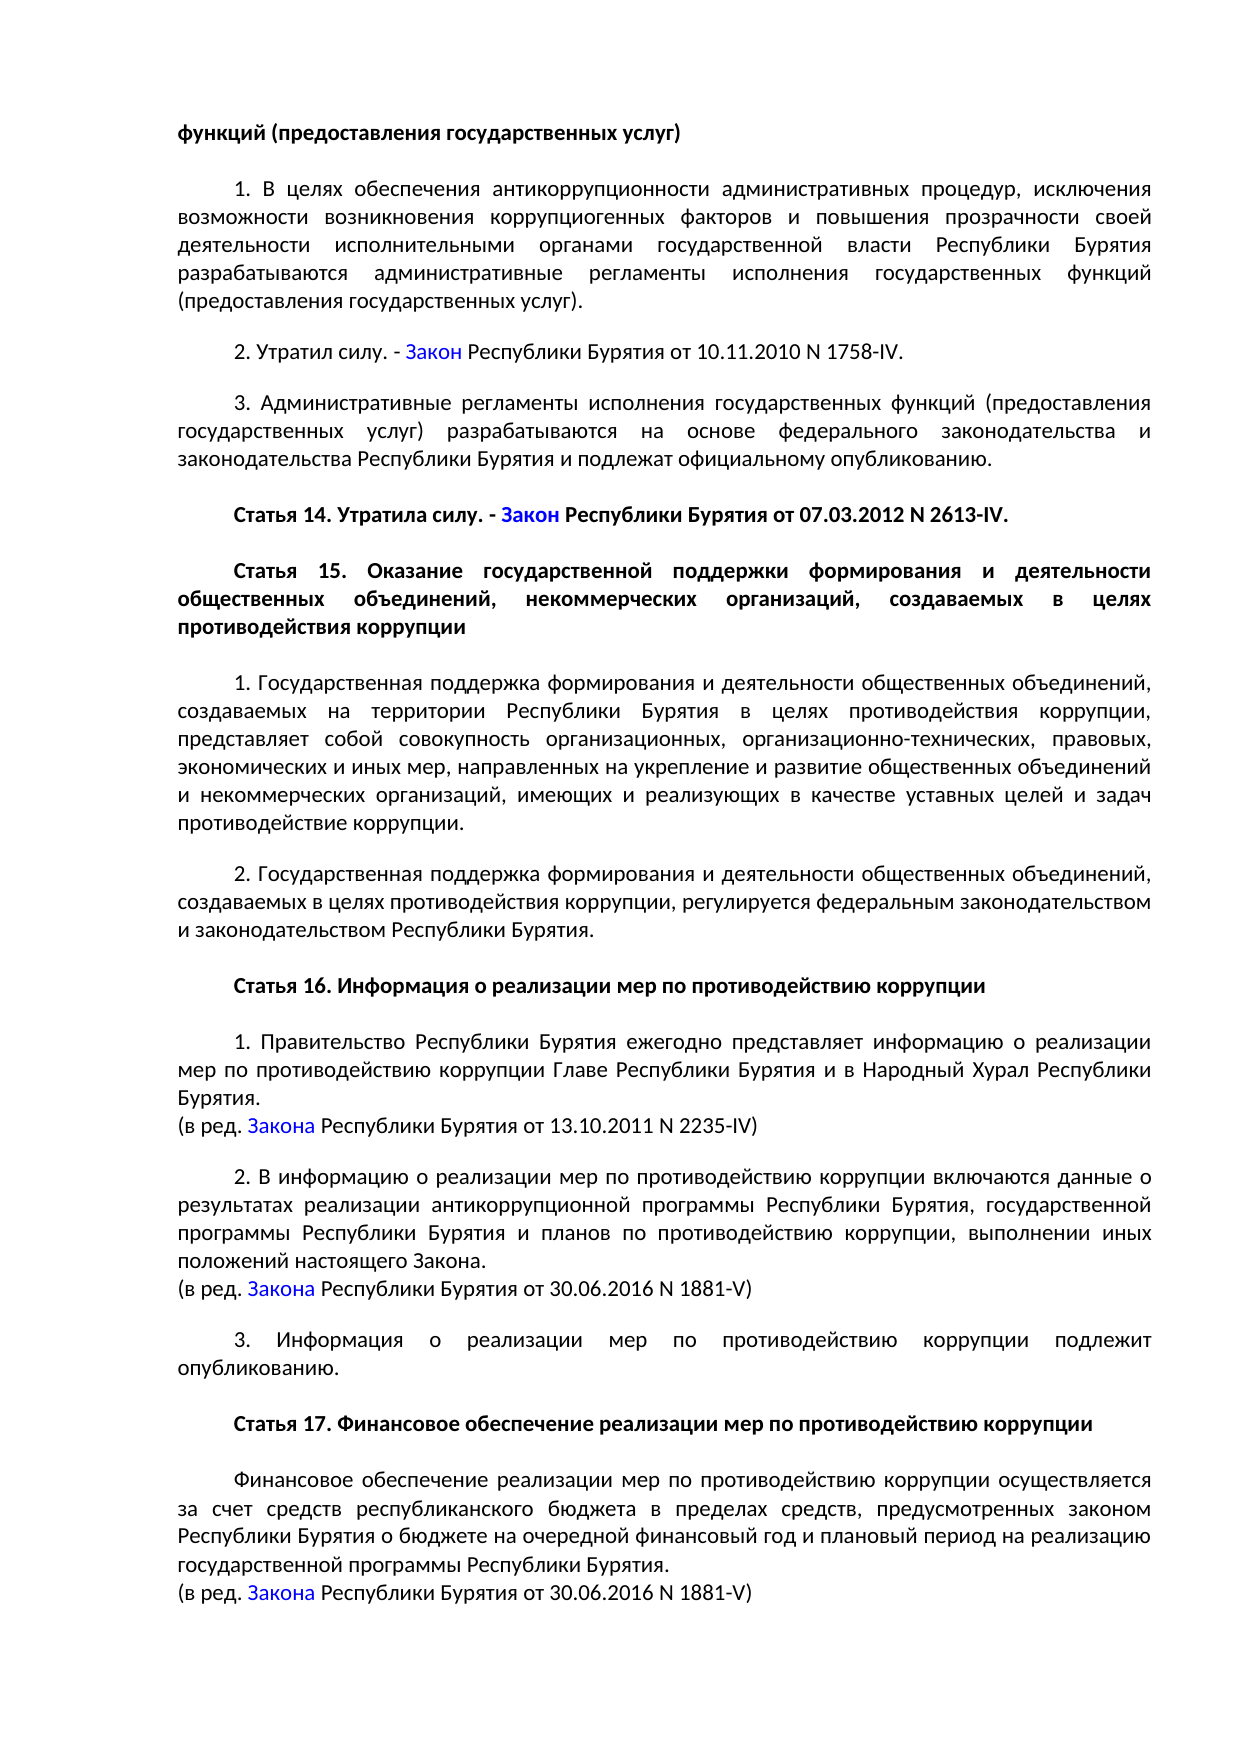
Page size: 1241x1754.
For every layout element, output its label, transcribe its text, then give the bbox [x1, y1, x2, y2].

text (в ред. Закона Республики Бурятия от 30.06.2016 N 1881-V) [177, 1578, 1152, 1606]
title Статья 15. Оказание государственной поддержки формирования и деятельности общественных объединений, некоммерческих организаций, создаваемых в целях противодействия коррупции [177, 556, 1152, 640]
title Статья 16. Информация о реализации мер по противодействию коррупции [177, 971, 1152, 999]
text Финансовое обеспечение реализации мер по противодействию коррупции осуществляется за счет средств республиканского бюджета в пределах средств, предусмотренных законом Республики Бурятия о бюджете на очередной финансовый год и плановый период на реализацию государственной программы Республики Бурятия. [177, 1466, 1152, 1578]
text 2. Государственная поддержка формирования и деятельности общественных объединений, создаваемых в целях противодействия коррупции, регулируется федеральным законодательством и законодательством Республики Бурятия. [177, 859, 1152, 943]
text 1. Правительство Республики Бурятия ежегодно представляет информацию о реализации мер по противодействию коррупции Главе Республики Бурятия и в Народный Хурал Республики Бурятия. [177, 1027, 1152, 1112]
text 3. Информация о реализации мер по противодействию коррупции подлежит опубликованию. [177, 1326, 1152, 1382]
text 2. В информацию о реализации мер по противодействию коррупции включаются данные о результатах реализации антикоррупционной программы Республики Бурятия, государственной программы Республики Бурятия и планов по противодействию коррупции, выполнении иных положений настоящего Закона. [177, 1162, 1152, 1274]
text 2. Утратил силу. - Закон Республики Бурятия от 10.11.2010 N 1758-IV. [177, 337, 1152, 365]
text 1. Государственная поддержка формирования и деятельности общественных объединений, создаваемых на территории Республики Бурятия в целях противодействия коррупции, представляет собой совокупность организационных, организационно-технических, правовых, экономических и иных мер, направленных на укрепление и развитие общественных объединений и некоммерческих организаций, имеющих и реализующих в качестве уставных целей и задач противодействие коррупции. [177, 668, 1152, 836]
title Статья 14. Утратила силу. - Закон Республики Бурятия от 07.03.2012 N 2613-IV. [177, 500, 1152, 528]
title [177, 118, 1152, 146]
text 3. Административные регламенты исполнения государственных функций (предоставления государственных услуг) разрабатываются на основе федерального законодательства и законодательства Республики Бурятия и подлежат официальному опубликованию. [177, 388, 1152, 472]
text (в ред. Закона Республики Бурятия от 13.10.2011 N 2235-IV) [177, 1112, 1152, 1139]
title Статья 17. Финансовое обеспечение реализации мер по противодействию коррупции [177, 1409, 1152, 1438]
text 1. В целях обеспечения антикоррупционности административных процедур, исключения возможности возникновения коррупциогенных факторов и повышения прозрачности своей деятельности исполнительными органами государственной власти Республики Бурятия разрабатываются административные регламенты исполнения государственных функций (предоставления государственных услуг). [177, 174, 1152, 314]
text (в ред. Закона Республики Бурятия от 30.06.2016 N 1881-V) [177, 1274, 1152, 1303]
